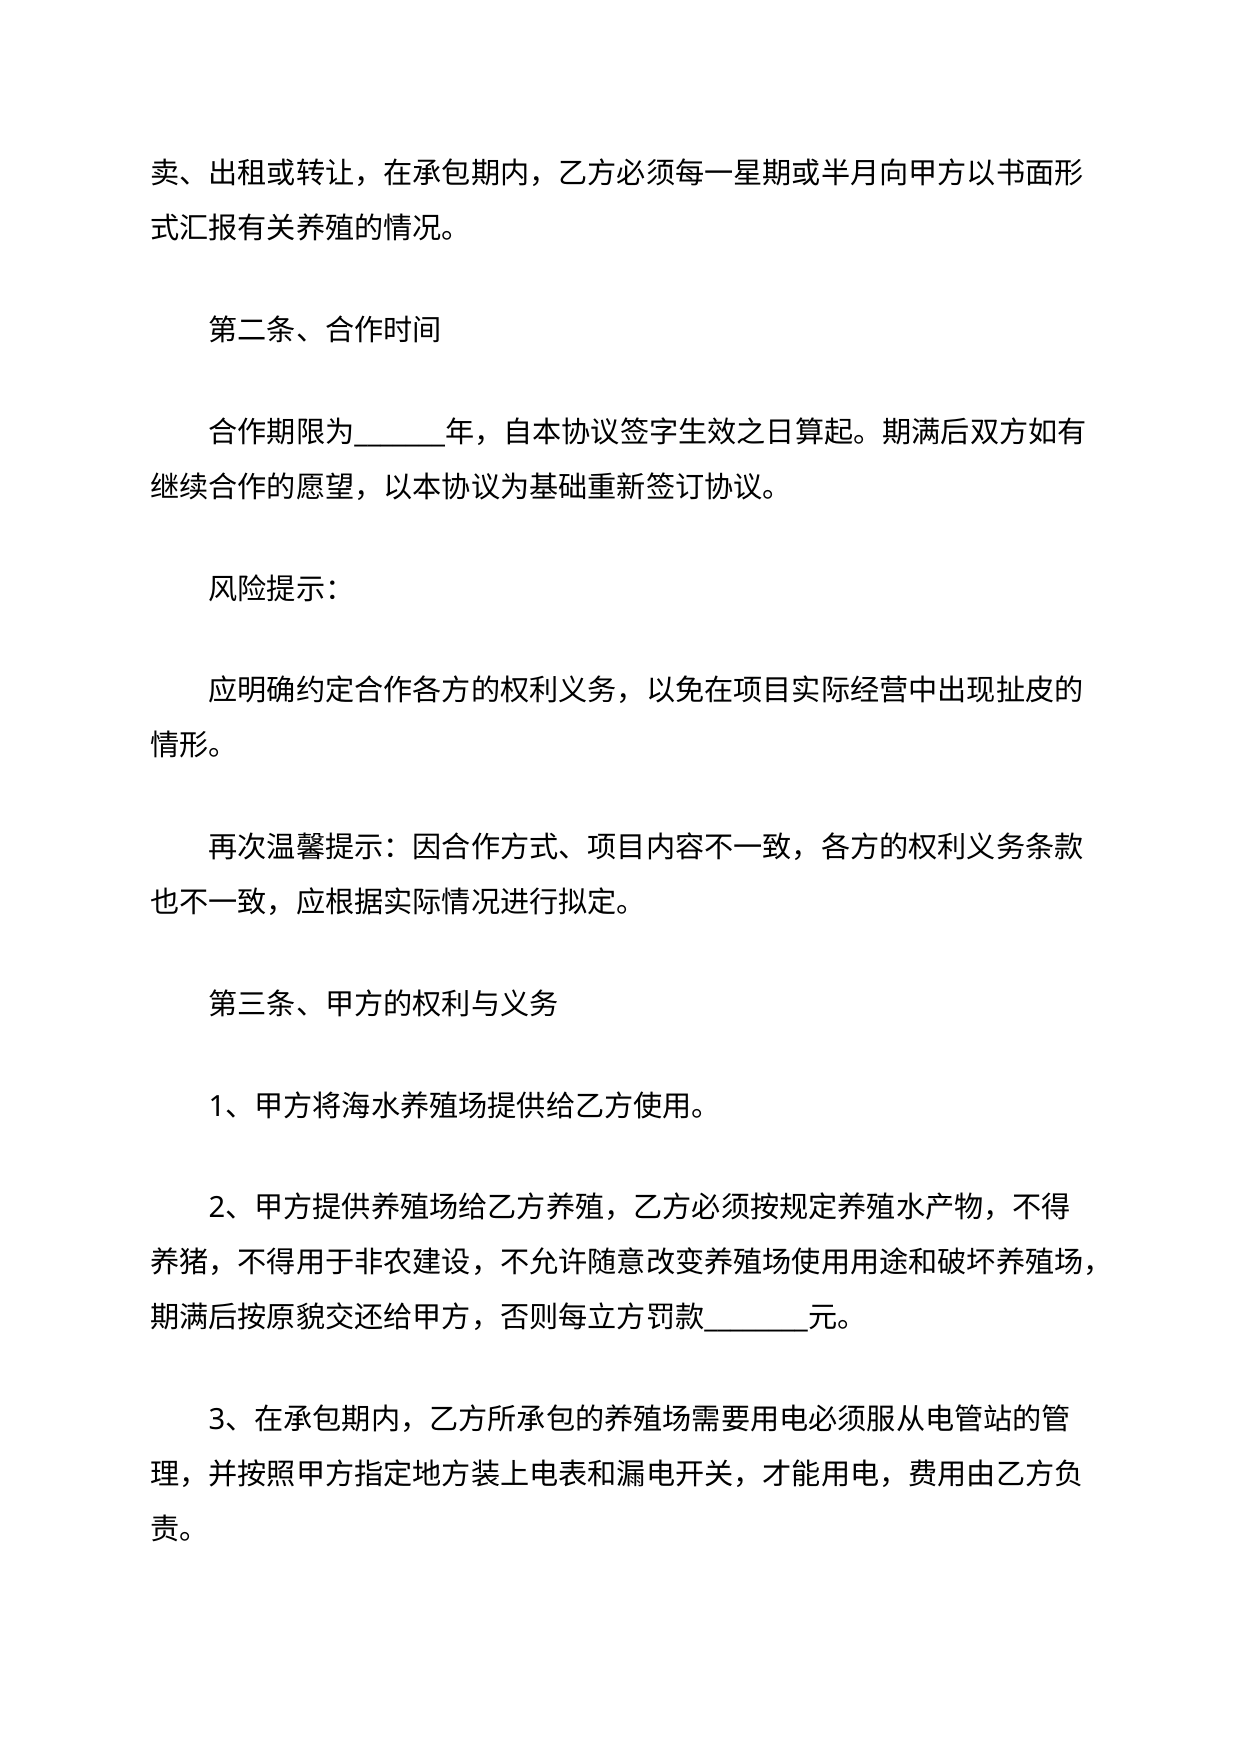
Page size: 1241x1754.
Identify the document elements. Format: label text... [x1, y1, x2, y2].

text 第三条、甲方的权利与义务 [150, 980, 1090, 1023]
text 第二条、合作时间 [150, 307, 1090, 349]
text 风险提示： [150, 565, 1090, 607]
text 再次温馨提示：因合作方式、项目内容不一致，各方的权利义务条款也不一致，应根据实际情况进行拟定。 [150, 824, 1090, 921]
text 2、甲方提供养殖场给乙方养殖，乙方必须按规定养殖水产物，不得养猪，不得用于非农建设，不允许随意改变养殖场使用用途和破坏养殖场，期满后按原貌交还给甲方，否则每立方罚款________元。 [150, 1184, 1090, 1336]
text 应明确约定合作各方的权利义务，以免在项目实际经营中出现扯皮的情形。 [150, 667, 1090, 764]
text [150, 150, 1090, 247]
text 1、甲方将海水养殖场提供给乙方使用。 [150, 1082, 1090, 1124]
text 3、在承包期内，乙方所承包的养殖场需要用电必须服从电管站的管理，并按照甲方指定地方装上电表和漏电开关，才能用电，费用由乙方负责。 [150, 1396, 1090, 1548]
text 合作期限为_______年，自本协议签字生效之日算起。期满后双方如有继续合作的愿望，以本协议为基础重新签订协议。 [150, 408, 1090, 506]
